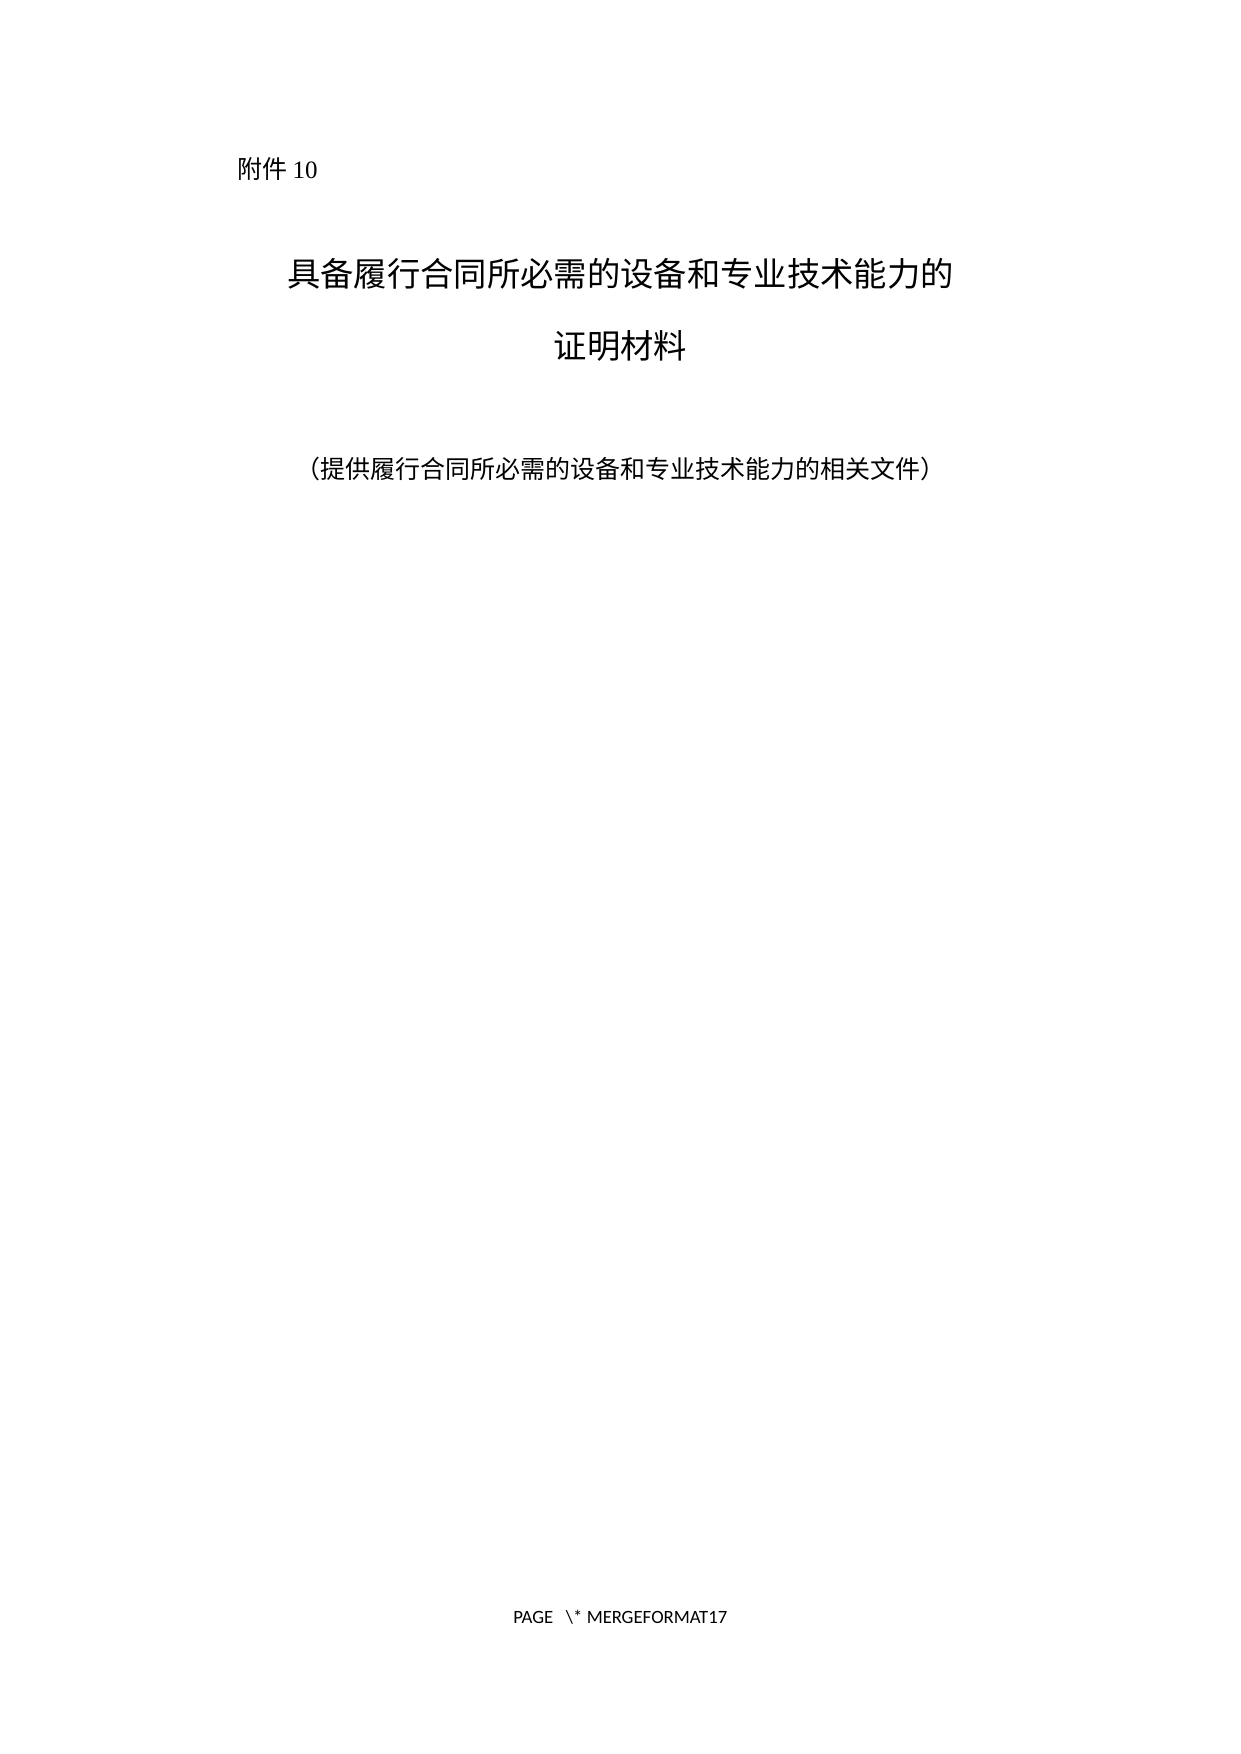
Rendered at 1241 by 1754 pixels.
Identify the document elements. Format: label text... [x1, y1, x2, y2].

text （提供履行合同所必需的设备和专业技术能力的相关文件） [187, 449, 1053, 486]
text 具备履行合同所必需的设备和专业技术能力的 [187, 247, 1053, 296]
text 证明材料 [187, 320, 1053, 368]
text 三、参加本采购项目前，近期缴纳社会保障资金证明等。附件10 [187, 150, 1053, 186]
